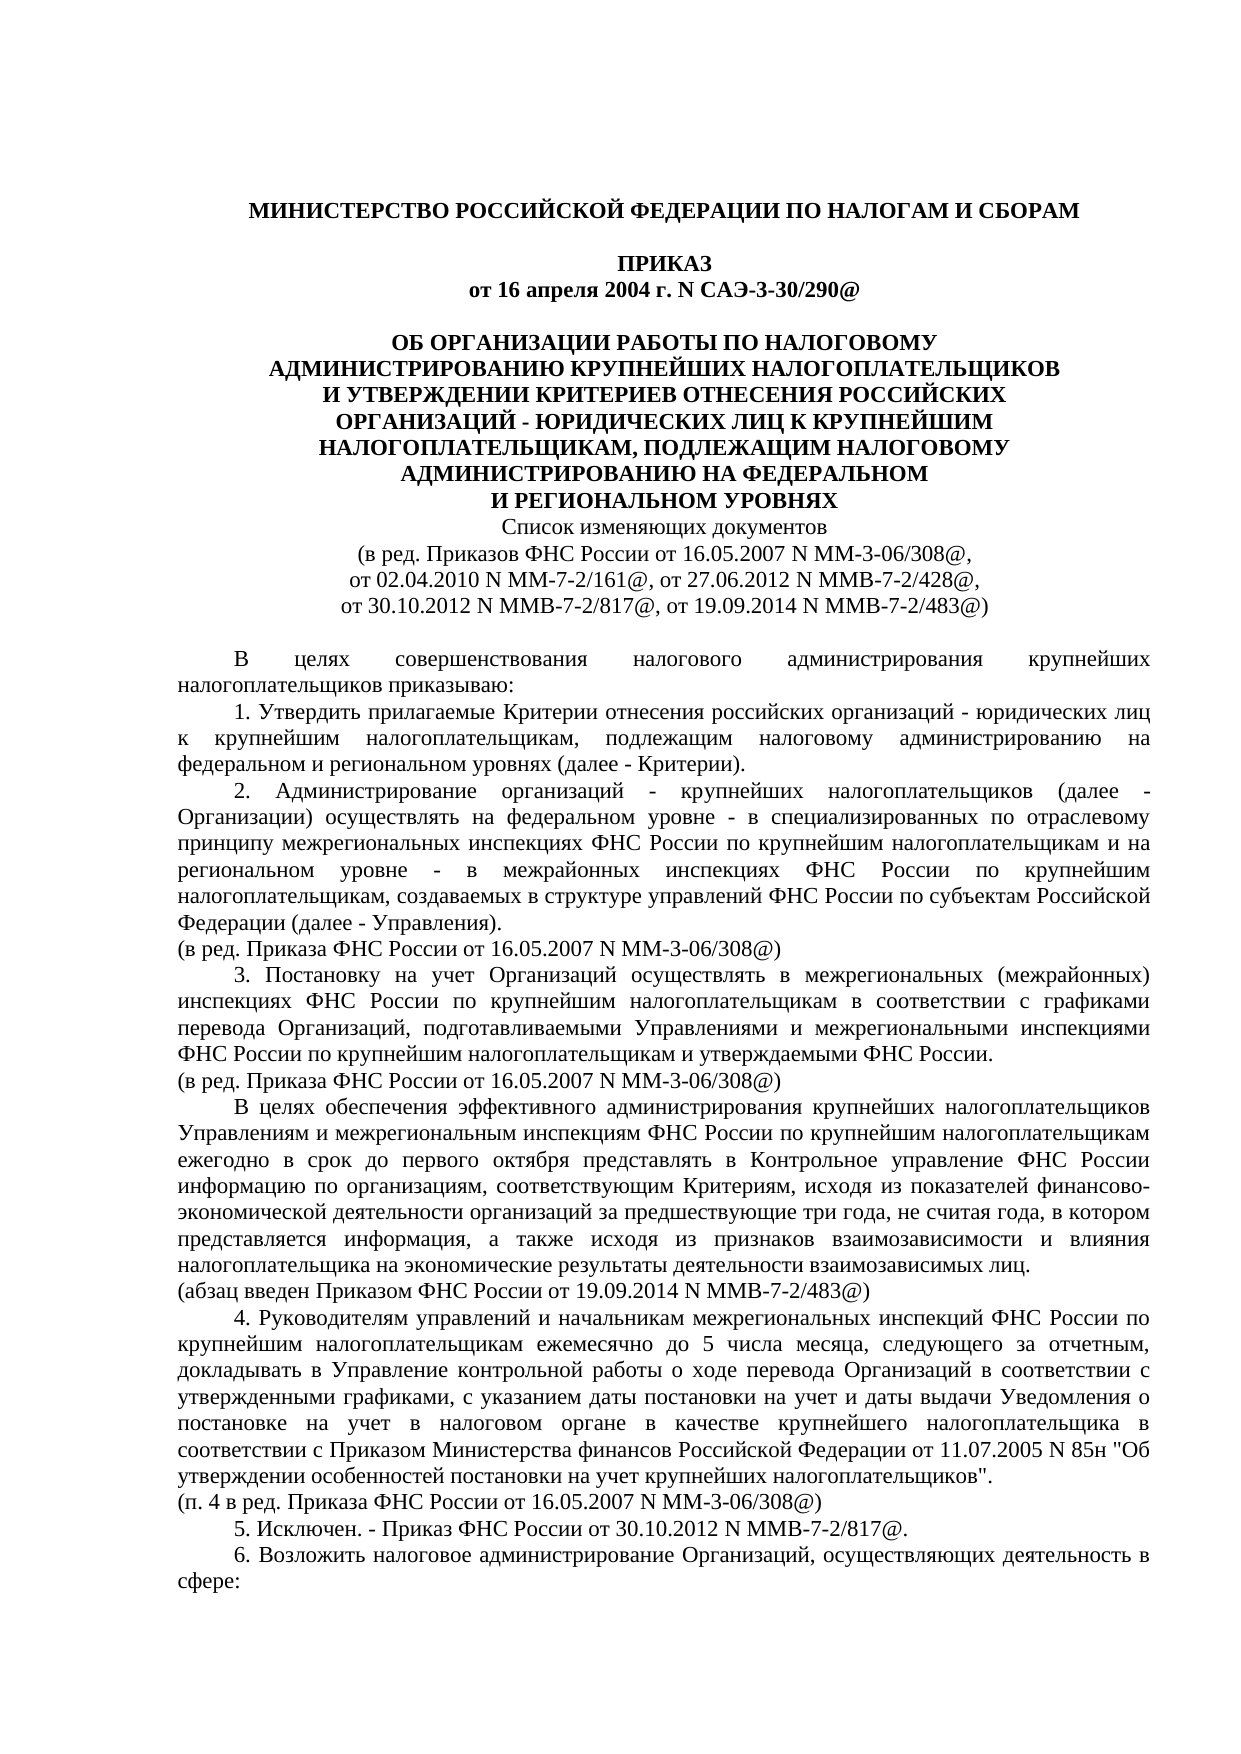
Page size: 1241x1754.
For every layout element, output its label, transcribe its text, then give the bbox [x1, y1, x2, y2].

text от 30.10.2012 N ММВ-7-2/817@, от 19.09.2014 N ММВ-7-2/483@) [177, 592, 1152, 619]
text 6. Возложить налоговое администрирование Организаций, осуществляющих деятельность в сфере: [177, 1541, 1152, 1594]
text 3. Постановку на учет Организаций осуществлять в межрегиональных (межрайонных) инспекциях ФНС России по крупнейшим налогоплательщикам в соответствии с графиками перевода Организаций, подготавливаемыми Управлениями и межрегиональными инспекциями ФНС России по крупнейшим налогоплательщикам и утверждаемыми ФНС России. [177, 961, 1152, 1067]
text В целях совершенствования налогового администрирования крупнейших налогоплательщиков приказываю: [177, 645, 1152, 698]
title И РЕГИОНАЛЬНОМ УРОВНЯХ [177, 487, 1152, 513]
text 4. Руководителям управлений и начальникам межрегиональных инспекций ФНС России по крупнейшим налогоплательщикам ежемесячно до 5 числа месяца, следующего за отчетным, докладывать в Управление контрольной работы о ходе перевода Организаций в соответствии с утвержденными графиками, с указанием даты постановки на учет и даты выдачи Уведомления о постановке на учет в налоговом органе в качестве крупнейшего налогоплательщика в соответствии с Приказом Министерства финансов Российской Федерации от 11.07.2005 N 85н "Об утверждении особенностей постановки на учет крупнейших налогоплательщиков". [177, 1304, 1152, 1488]
text (п. 4 в ред. Приказа ФНС России от 16.05.2007 N ММ-3-06/308@) [177, 1488, 1152, 1515]
text (в ред. Приказов ФНС России от 16.05.2007 N ММ-3-06/308@, [177, 539, 1152, 566]
text от 02.04.2010 N ММ-7-2/161@, от 27.06.2012 N ММВ-7-2/428@, [177, 566, 1152, 592]
title ОРГАНИЗАЦИЙ - ЮРИДИЧЕСКИХ ЛИЦ К КРУПНЕЙШИМ [177, 408, 1152, 434]
text 1. Утвердить прилагаемые Критерии отнесения российских организаций - юридических лиц к крупнейшим налогоплательщикам, подлежащим налоговому администрированию на федеральном и региональном уровнях (далее - Критерии). [177, 698, 1152, 777]
title МИНИСТЕРСТВО РОССИЙСКОЙ ФЕДЕРАЦИИ ПО НАЛОГАМ И СБОРАМ [177, 197, 1152, 223]
text (абзац введен Приказом ФНС России от 19.09.2014 N ММВ-7-2/483@) [177, 1277, 1152, 1304]
title И УТВЕРЖДЕНИИ КРИТЕРИЕВ ОТНЕСЕНИЯ РОССИЙСКИХ [177, 381, 1152, 408]
title от 16 апреля 2004 г. N САЭ-3-30/290@ [177, 276, 1152, 302]
text Список изменяющих документов [177, 513, 1152, 539]
title ПРИКАЗ [177, 250, 1152, 276]
title ОБ ОРГАНИЗАЦИИ РАБОТЫ ПО НАЛОГОВОМУ [177, 329, 1152, 355]
title АДМИНИСТРИРОВАНИЮ КРУПНЕЙШИХ НАЛОГОПЛАТЕЛЬЩИКОВ [177, 355, 1152, 381]
text 2. Администрирование организаций - крупнейших налогоплательщиков (далее - Организации) осуществлять на федеральном уровне - в специализированных по отраслевому принципу межрегиональных инспекциях ФНС России по крупнейшим налогоплательщикам и на региональном уровне - в межрайонных инспекциях ФНС России по крупнейшим налогоплательщикам, создаваемых в структуре управлений ФНС России по субъектам Российской Федерации (далее - Управления). [177, 777, 1152, 935]
text (в ред. Приказа ФНС России от 16.05.2007 N ММ-3-06/308@) [177, 935, 1152, 961]
text 5. Исключен. - Приказ ФНС России от 30.10.2012 N ММВ-7-2/817@. [177, 1515, 1152, 1541]
text (в ред. Приказа ФНС России от 16.05.2007 N ММ-3-06/308@) [177, 1067, 1152, 1093]
text В целях обеспечения эффективного администрирования крупнейших налогоплательщиков Управлениям и межрегиональным инспекциям ФНС России по крупнейшим налогоплательщикам ежегодно в срок до первого октября представлять в Контрольное управление ФНС России информацию по организациям, соответствующим Критериям, исходя из показателей финансово-экономической деятельности организаций за предшествующие три года, не считая года, в котором представляется информация, а также исходя из признаков взаимозависимости и влияния налогоплательщика на экономические результаты деятельности взаимозависимых лиц. [177, 1093, 1152, 1277]
title НАЛОГОПЛАТЕЛЬЩИКАМ, ПОДЛЕЖАЩИМ НАЛОГОВОМУ [177, 434, 1152, 461]
title АДМИНИСТРИРОВАНИЮ НА ФЕДЕРАЛЬНОМ [177, 461, 1152, 487]
